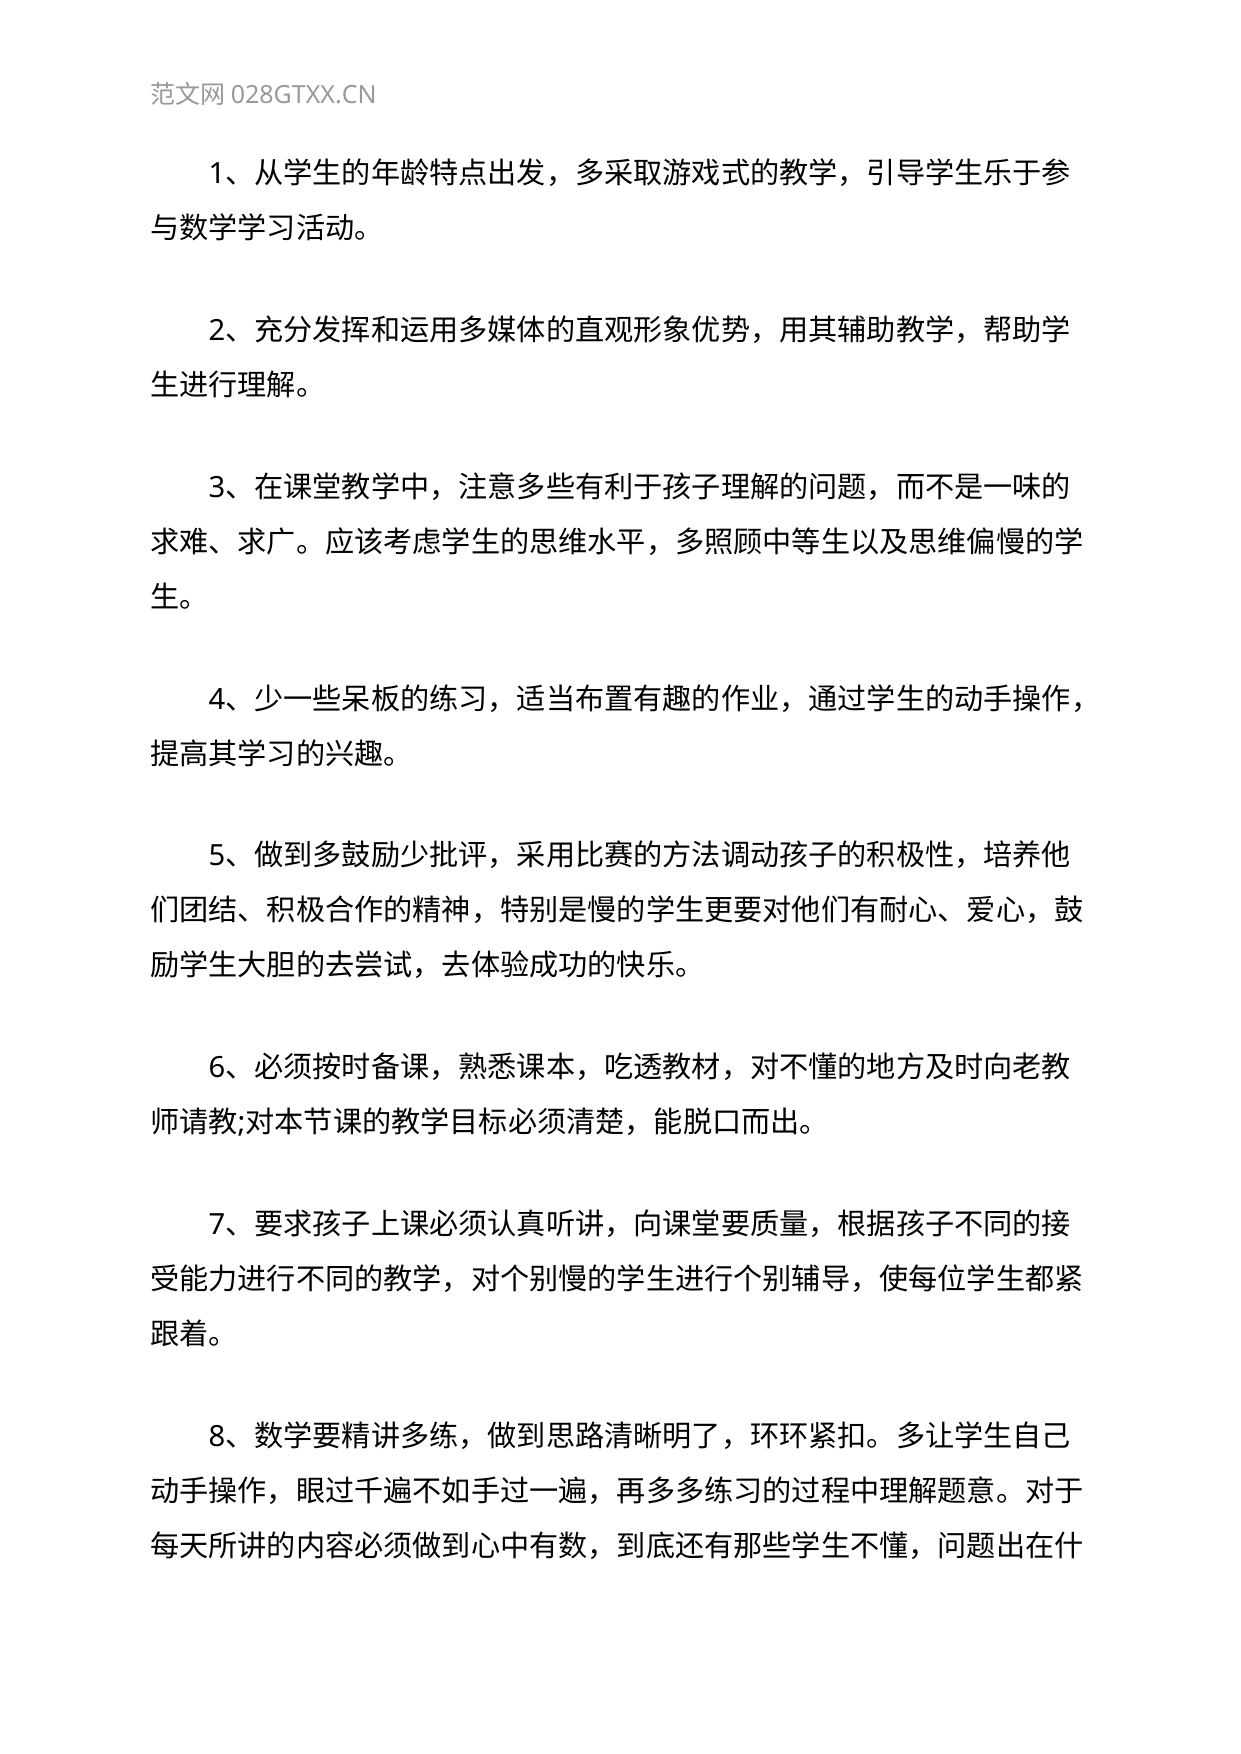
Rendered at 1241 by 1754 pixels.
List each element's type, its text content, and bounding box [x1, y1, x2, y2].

text 3、在课堂教学中，注意多些有利于孩子理解的问题，而不是一味的求难、求广。应该考虑学生的思维水平，多照顾中等生以及思维偏慢的学生。 [150, 463, 1090, 616]
text 6、必须按时备课，熟悉课本，吃透教材，对不懂的地方及时向老教师请教;对本节课的教学目标必须清楚，能脱口而出。 [150, 1044, 1090, 1141]
text 5、做到多鼓励少批评，采用比赛的方法调动孩子的积极性，培养他们团结、积极合作的精神，特别是慢的学生更要对他们有耐心、爱心，鼓励学生大胆的去尝试，去体验成功的快乐。 [150, 832, 1090, 984]
text 4、少一些呆板的练习，适当布置有趣的作业，通过学生的动手操作，提高其学习的兴趣。 [150, 675, 1090, 772]
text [150, 1412, 1090, 1564]
text 7、要求孩子上课必须认真听讲，向课堂要质量，根据孩子不同的接受能力进行不同的教学，对个别慢的学生进行个别辅导，使每位学生都紧跟着。 [150, 1201, 1090, 1353]
text 2、充分发挥和运用多媒体的直观形象优势，用其辅助教学，帮助学生进行理解。 [150, 307, 1090, 404]
text 1、从学生的年龄特点出发，多采取游戏式的教学，引导学生乐于参与数学学习活动。 [150, 150, 1090, 247]
